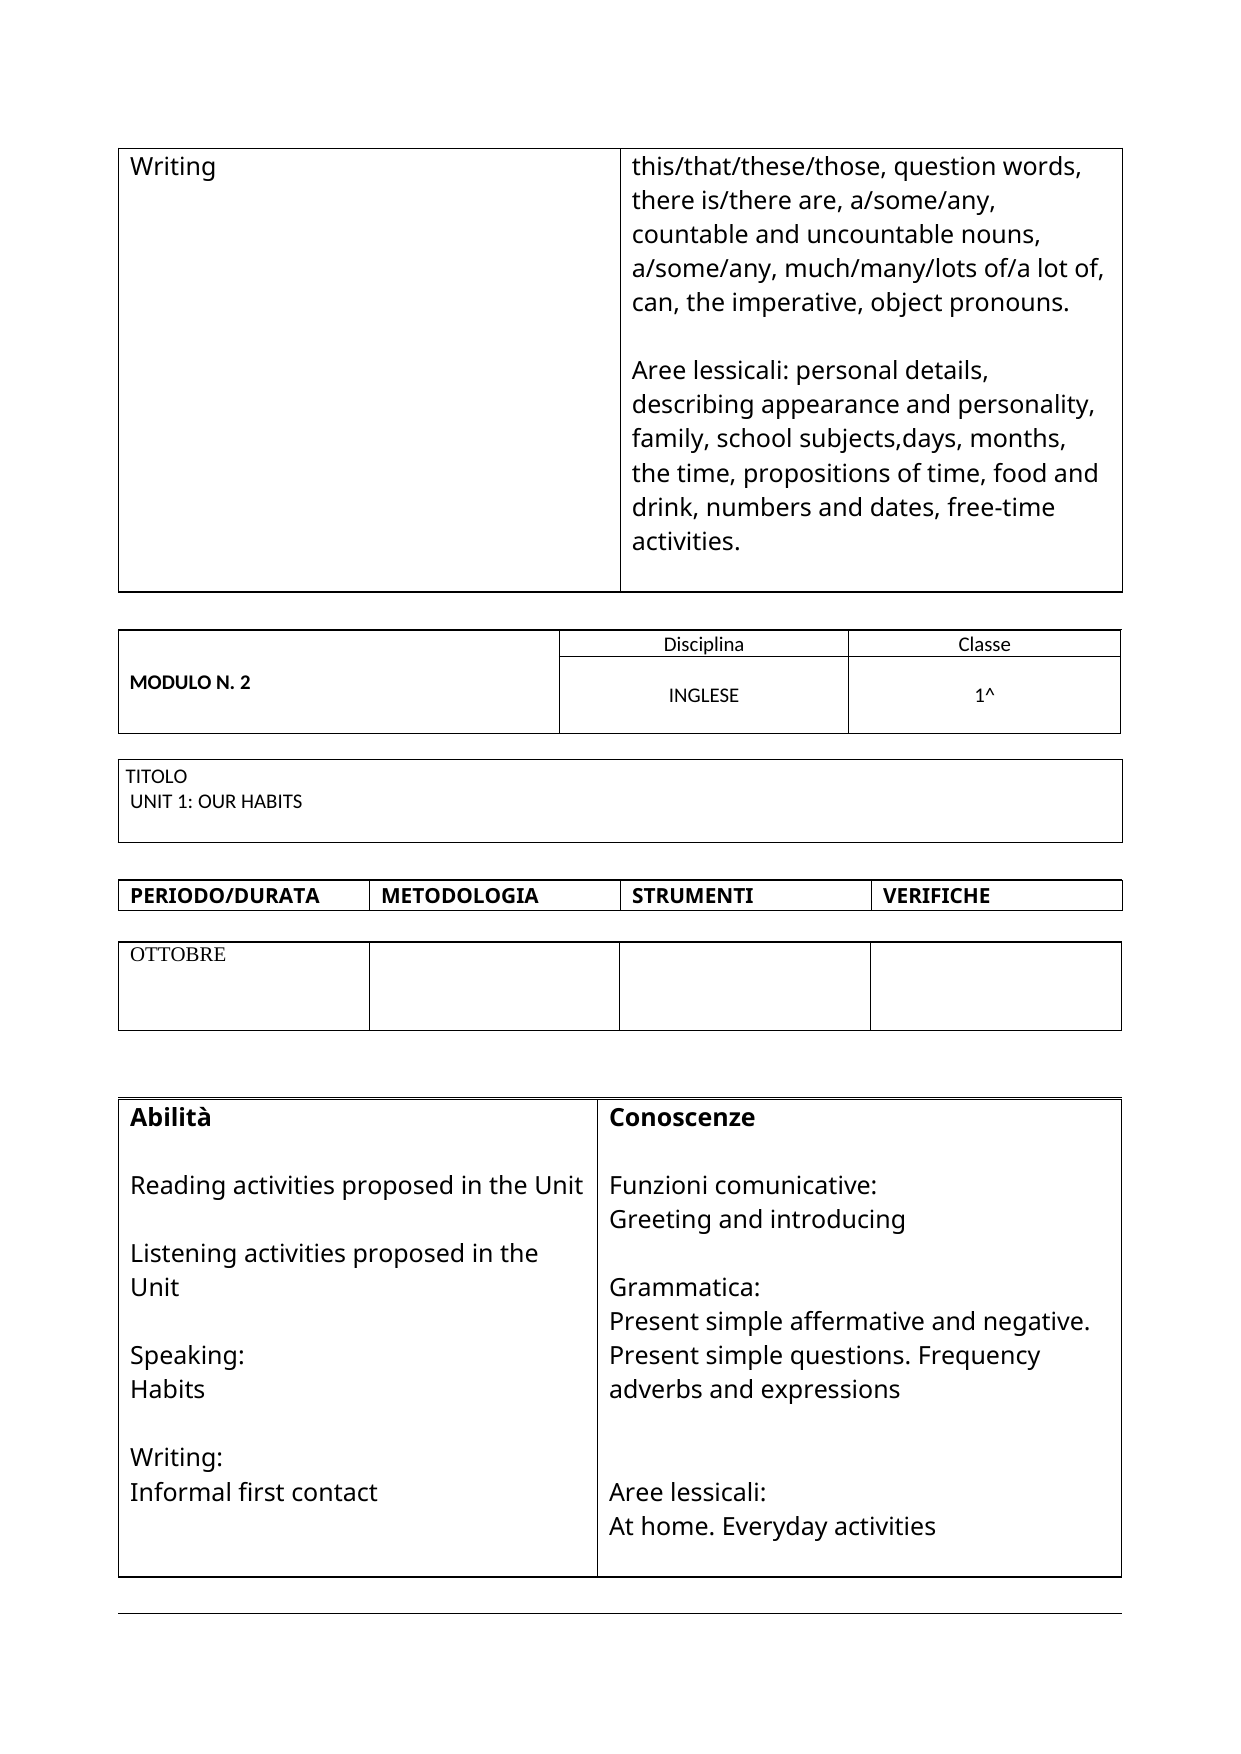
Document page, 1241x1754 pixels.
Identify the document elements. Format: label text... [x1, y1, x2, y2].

table_header [620, 943, 870, 1030]
table_header STRUMENTI [621, 881, 871, 910]
table_header Classe [849, 631, 1120, 656]
table_cell INGLESE [560, 657, 848, 732]
table_header [871, 943, 1121, 1030]
table_header VERIFICHE [872, 881, 1122, 910]
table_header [621, 149, 1122, 591]
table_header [119, 149, 620, 591]
table_header MODULO N. 2 [119, 631, 559, 732]
table_header [370, 943, 619, 1030]
table_header PERIODO/DURATA [119, 881, 369, 910]
table_header OTTOBRE [119, 943, 369, 1030]
table_header Conoscenze Funzioni comunicative: Greeting and introducing Grammatica: Present simple affermative and negative. Present simple questions. Frequency adverbs and expressions Aree lessicali: At home. Everyday activities [598, 1100, 1121, 1576]
table_cell 1^ [849, 657, 1120, 732]
table_header Abilità Reading activities proposed in the Unit Listening activities proposed in the Unit Speaking: Habits Writing: Informal first contact [119, 1100, 597, 1576]
table_header METODOLOGIA [370, 881, 620, 910]
table_header Disciplina [560, 631, 848, 656]
table_header TITOLO UNIT 1: OUR HABITS [119, 760, 1122, 842]
